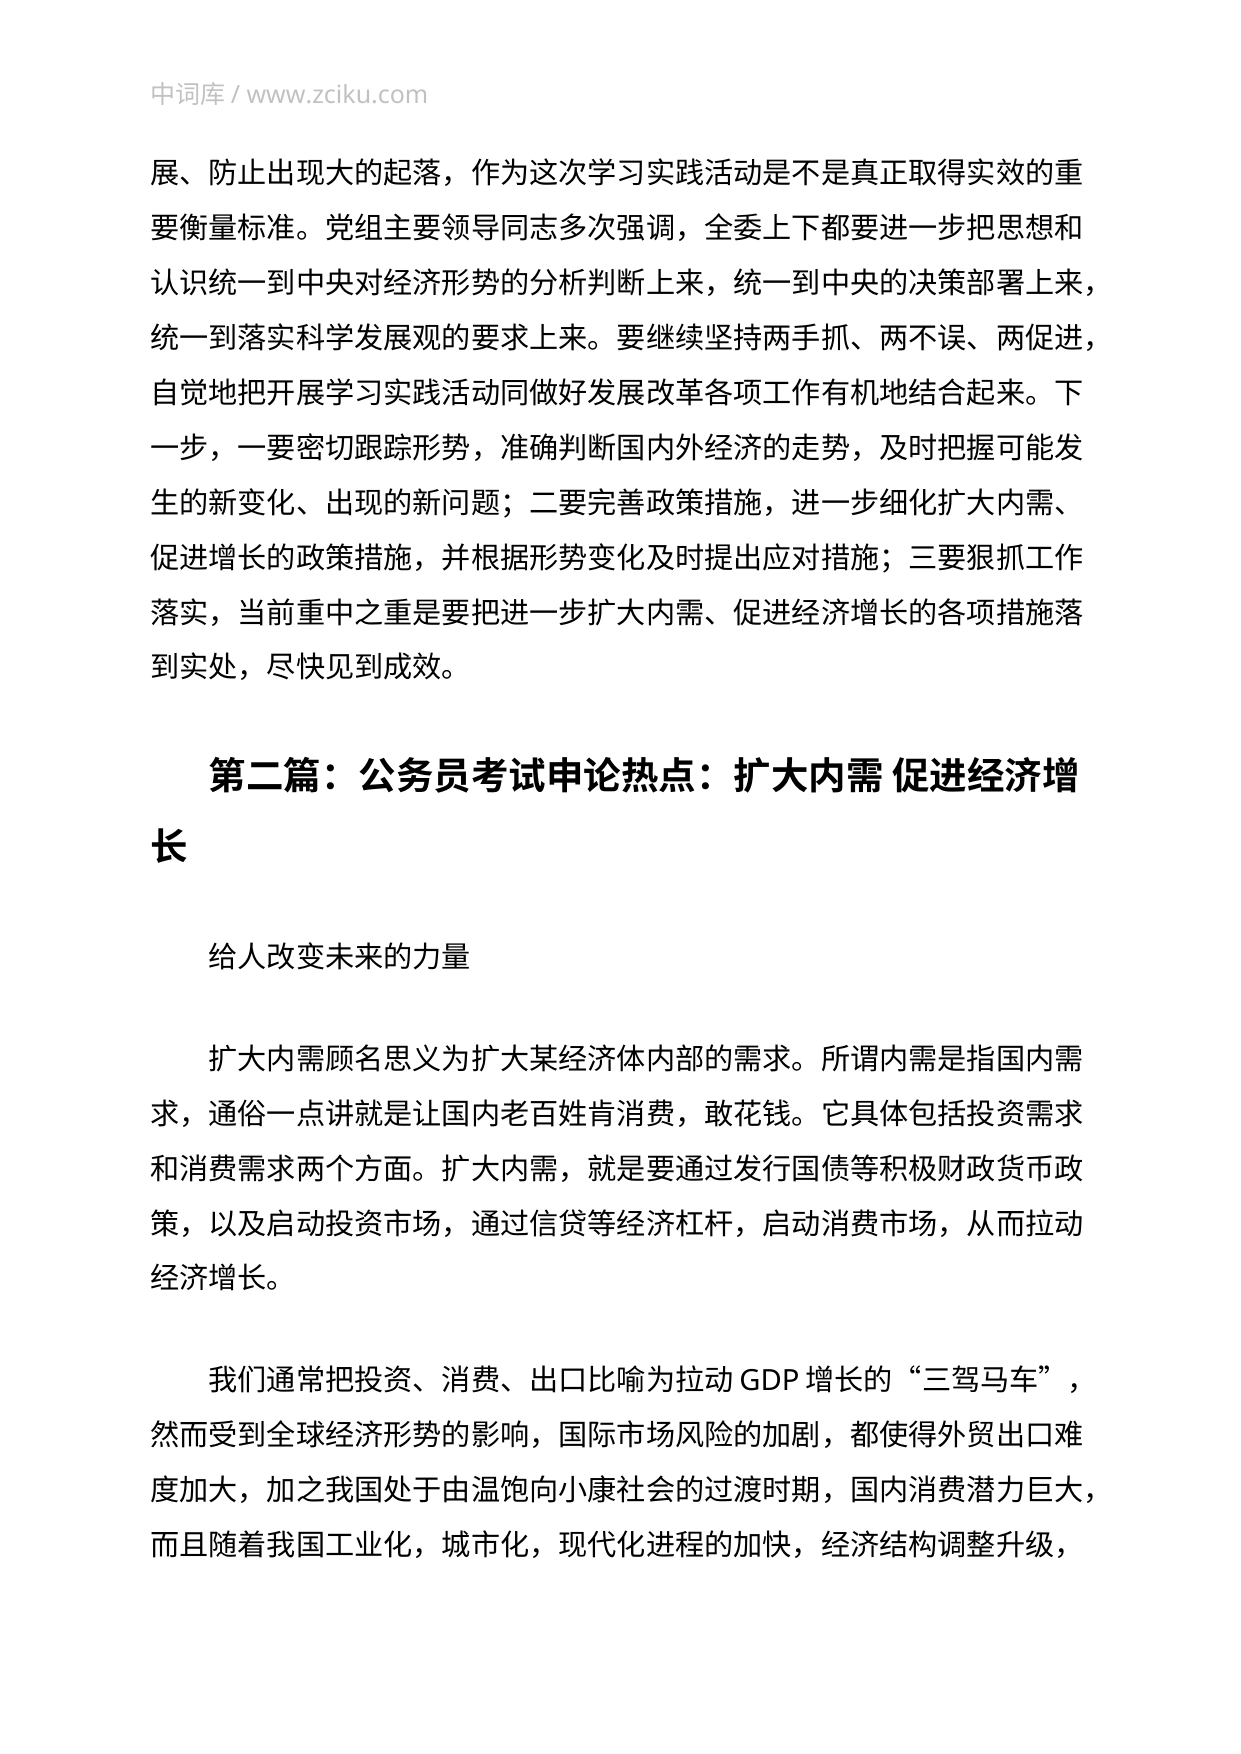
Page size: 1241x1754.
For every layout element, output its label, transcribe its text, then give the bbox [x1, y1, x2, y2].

text 给人改变未来的力量 [150, 934, 1090, 976]
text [150, 1357, 1090, 1564]
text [150, 150, 1090, 686]
text 第二篇：公务员考试申论热点：扩大内需 促进经济增长 [150, 746, 1090, 871]
text 扩大内需顾名思义为扩大某经济体内部的需求。所谓内需是指国内需求，通俗一点讲就是让国内老百姓肯消费，敢花钱。它具体包括投资需求和消费需求两个方面。扩大内需，就是要通过发行国债等积极财政货币政策，以及启动投资市场，通过信贷等经济杠杆，启动消费市场，从而拉动经济增长。 [150, 1036, 1090, 1297]
